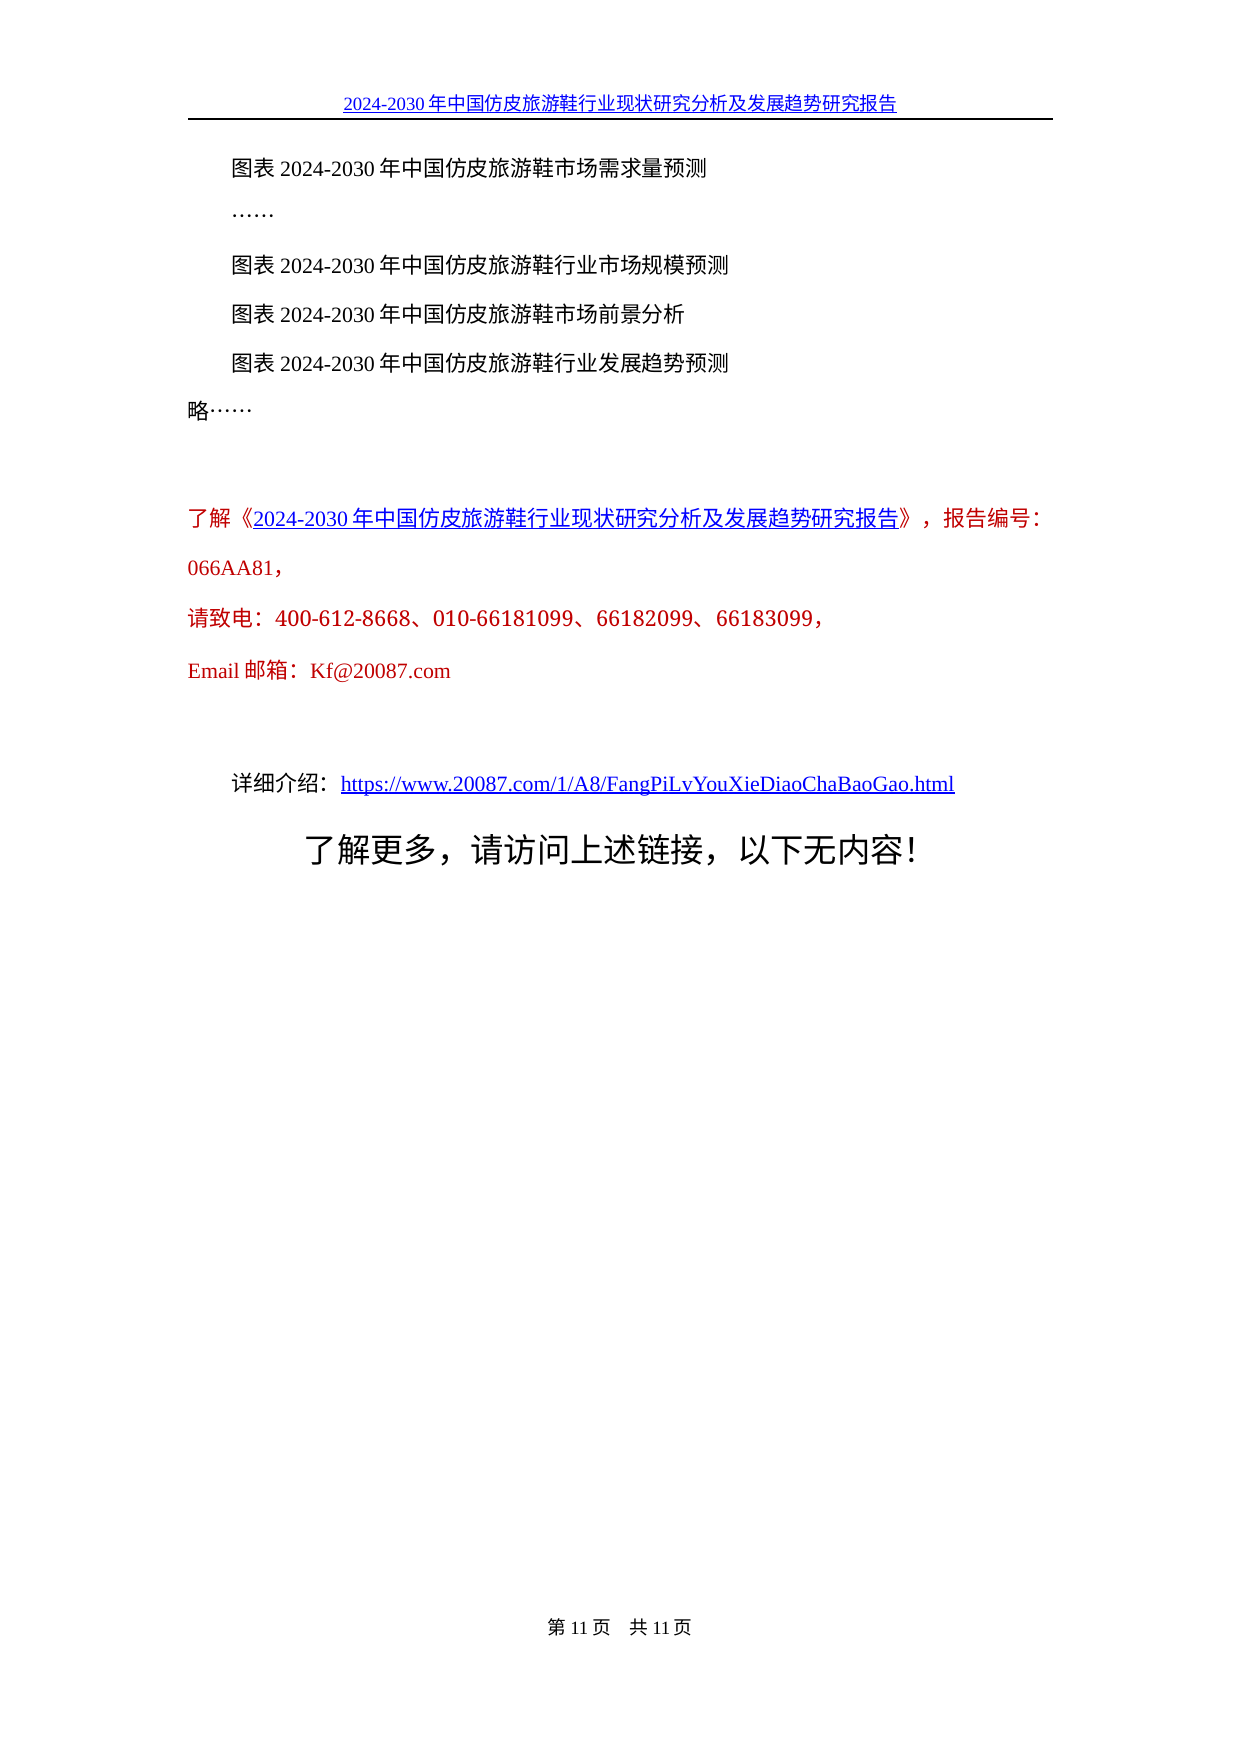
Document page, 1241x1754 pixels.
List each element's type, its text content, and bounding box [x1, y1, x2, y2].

text Email邮箱：Kf@20087.com [187, 652, 1053, 685]
text 请致电：400-612-8668、010-66181099、66182099、66183099， [187, 601, 1053, 633]
title 了解更多，请访问上述链接，以下无内容！ [187, 815, 1053, 880]
text 了解《2024-2030年中国仿皮旅游鞋行业现状研究分析及发展趋势研究报告》，报告编号：066AA81， [187, 500, 1053, 582]
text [187, 150, 1053, 426]
text 详细介绍：https://www.20087.com/1/A8/FangPiLvYouXieDiaoChaBaoGao.html [187, 765, 1053, 798]
